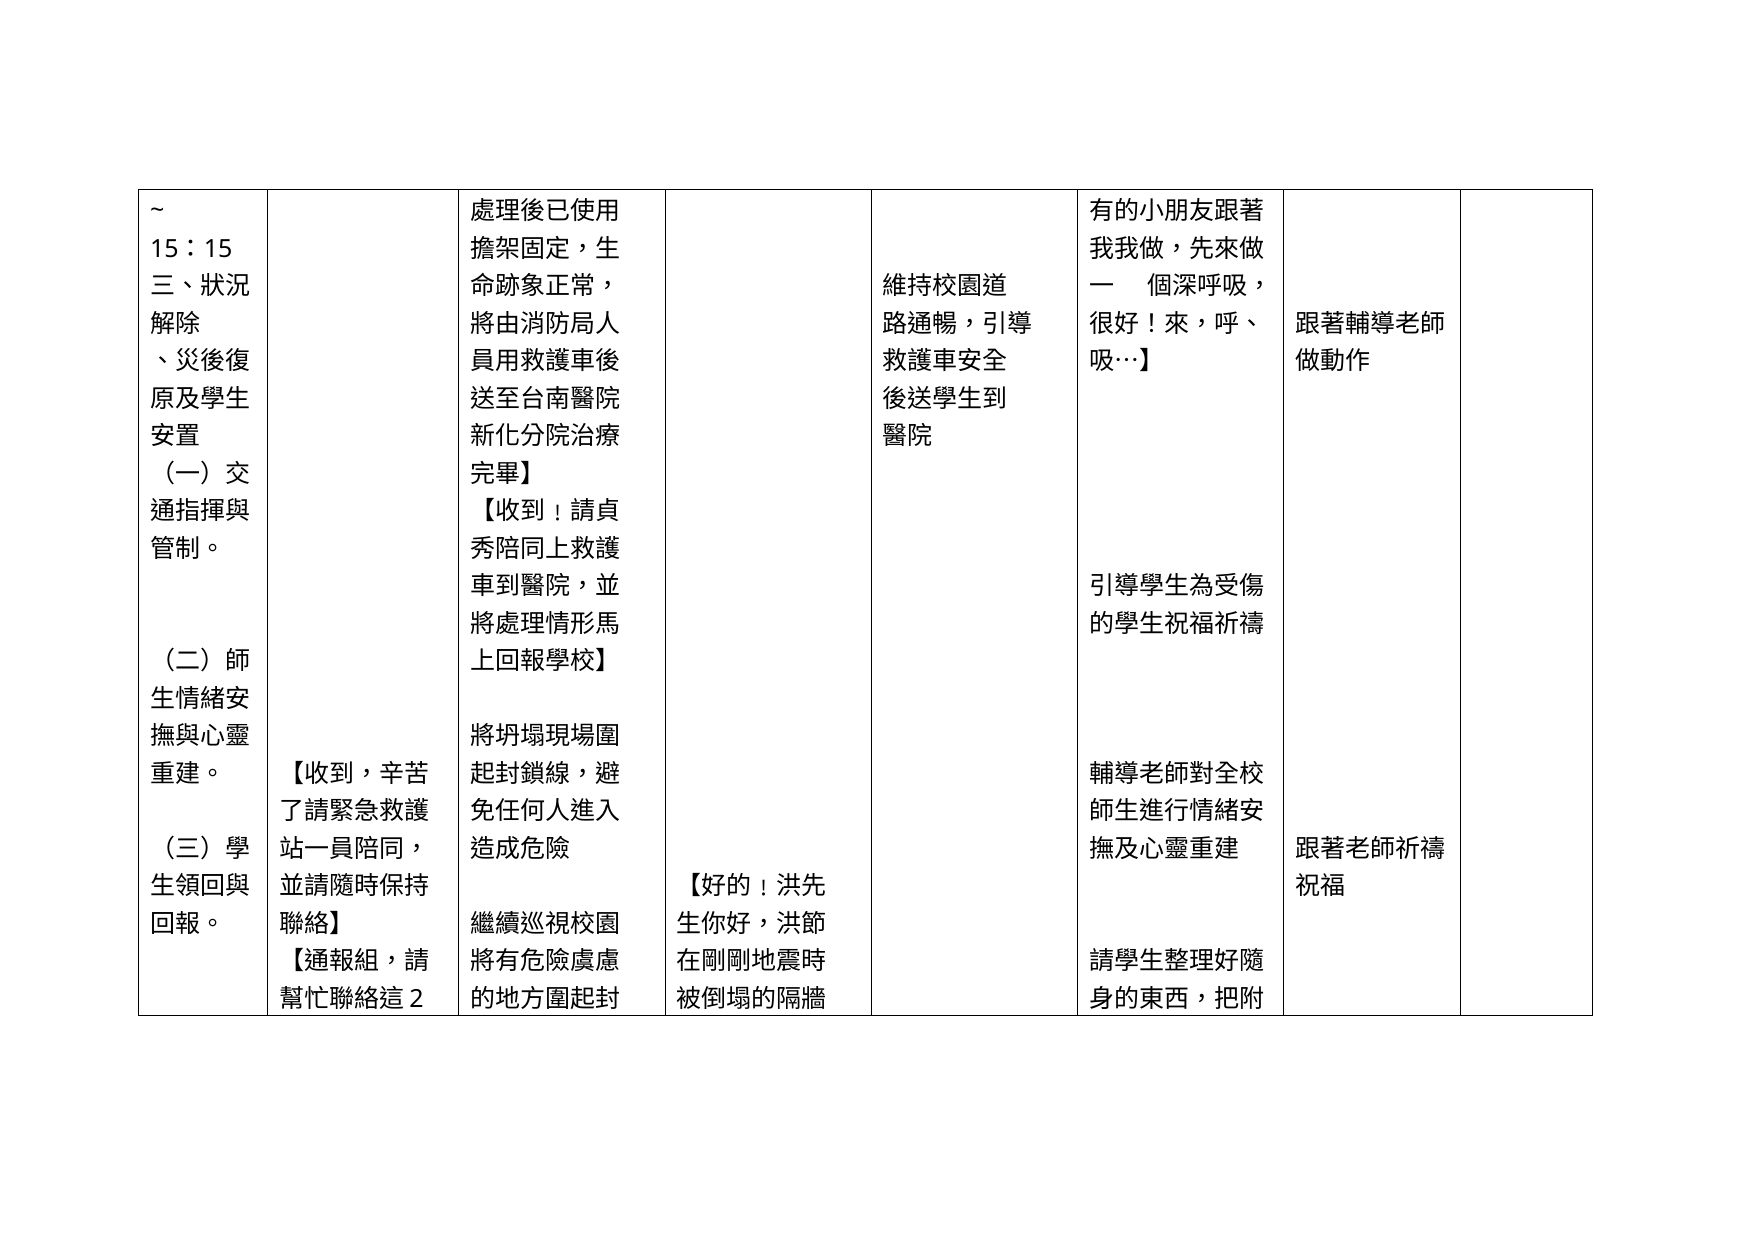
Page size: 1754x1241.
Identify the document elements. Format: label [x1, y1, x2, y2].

table_cell [459, 190, 665, 1015]
table_cell [872, 190, 1077, 1015]
table_cell [1461, 190, 1592, 1015]
table_cell [268, 190, 458, 1015]
table_cell [1284, 190, 1460, 1015]
table_cell [666, 190, 871, 1015]
table_cell [1078, 190, 1283, 1015]
table_cell [139, 190, 267, 1015]
